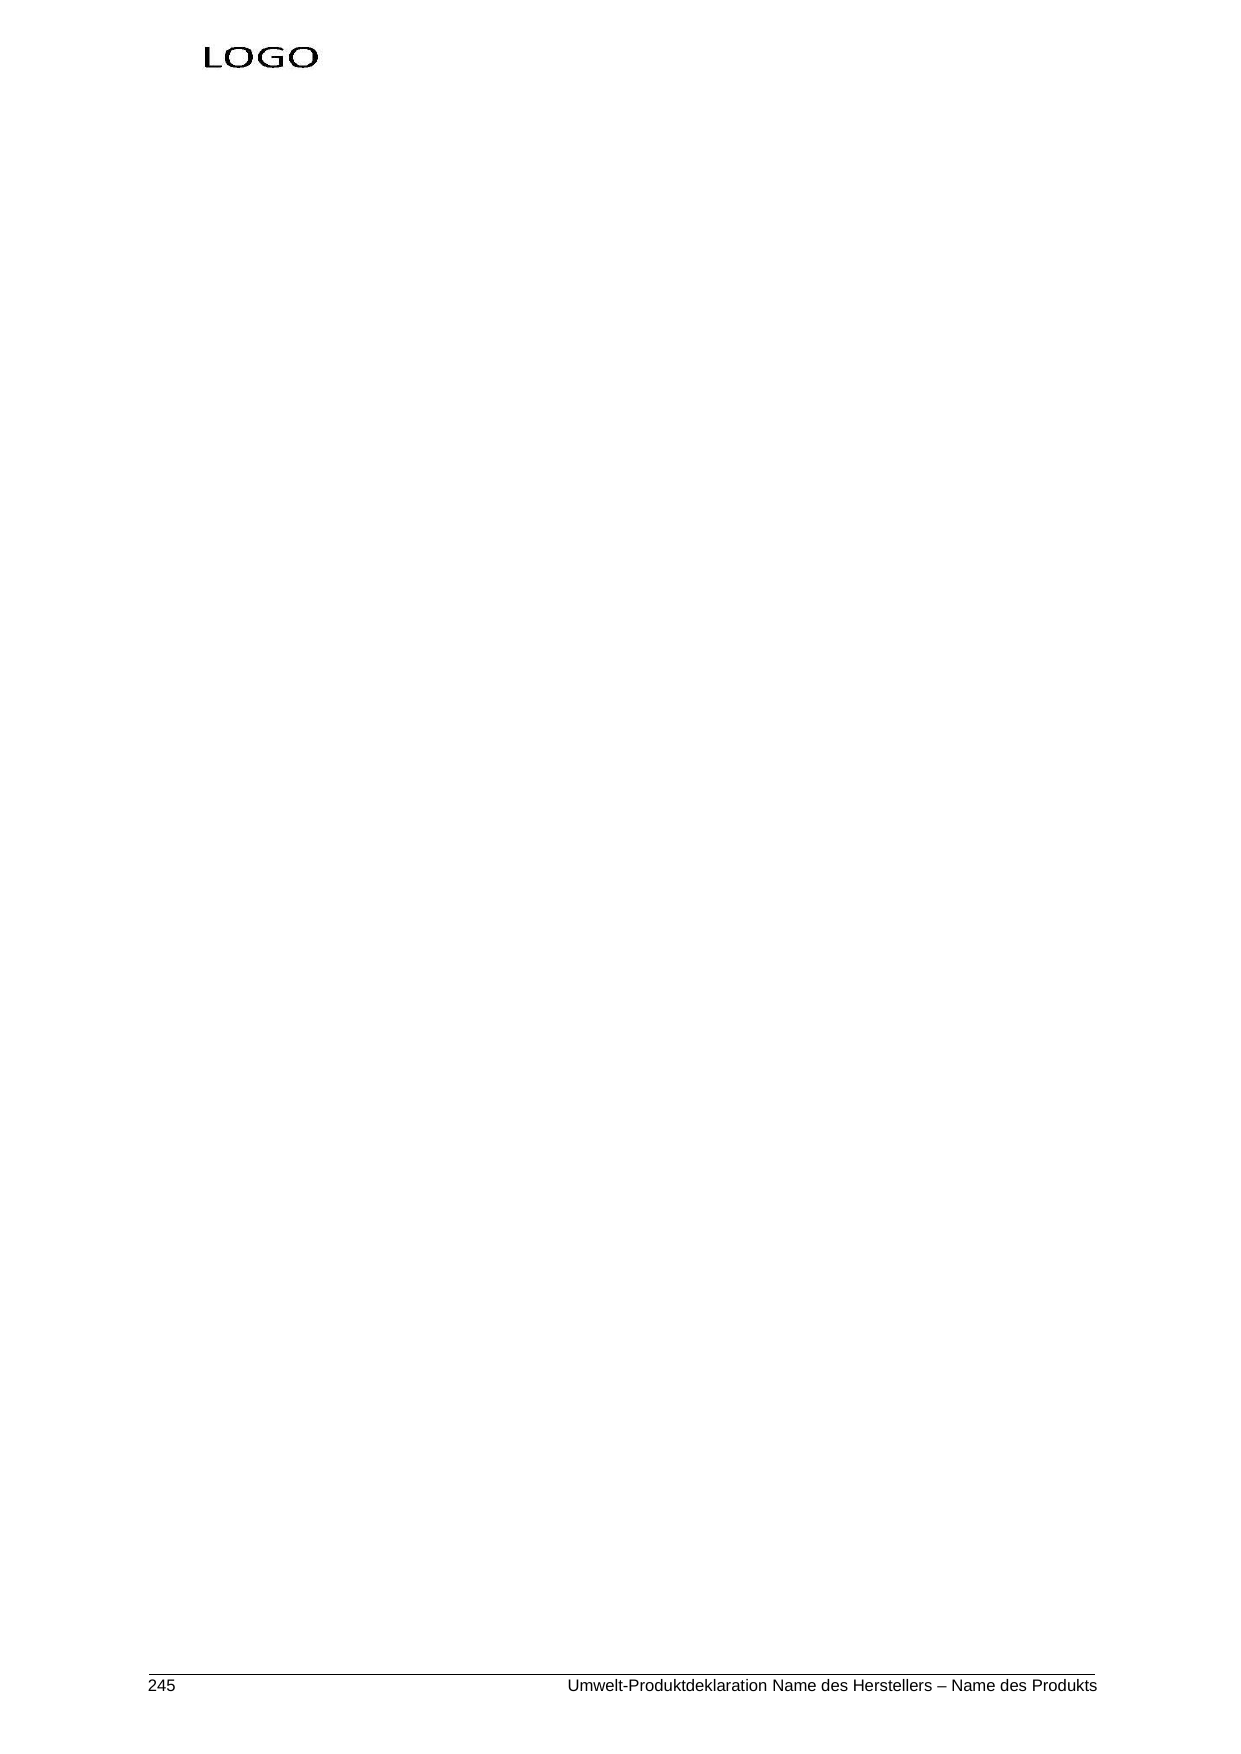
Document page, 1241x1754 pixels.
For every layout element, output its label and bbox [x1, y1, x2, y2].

picture [148, 14, 622, 103]
